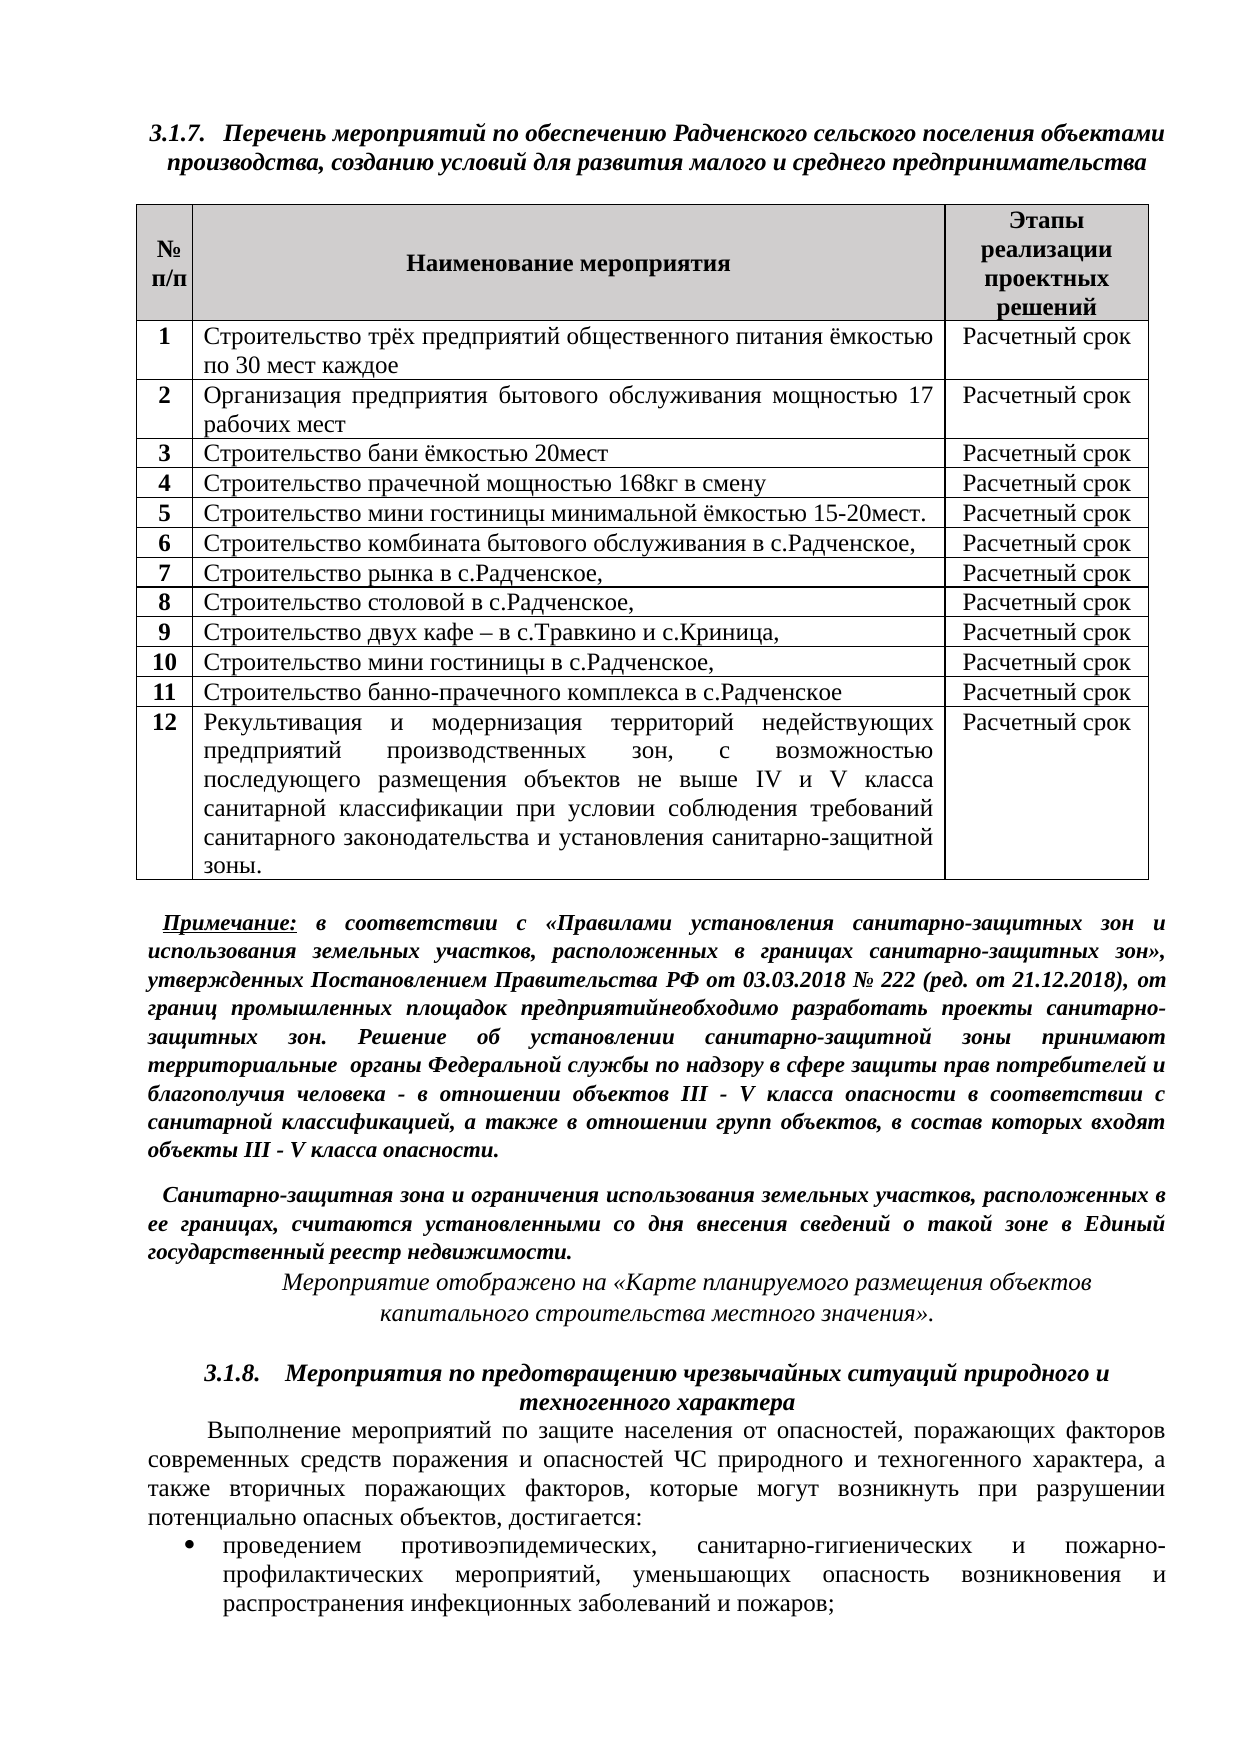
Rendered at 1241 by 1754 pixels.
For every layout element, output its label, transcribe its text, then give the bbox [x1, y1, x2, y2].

table_cell 6 [137, 528, 192, 557]
table_cell 3 [137, 439, 192, 467]
table_cell Расчетный срок [946, 498, 1148, 527]
table_cell Строительство комбината бытового обслуживания в с.Радченское, [193, 528, 944, 557]
table_cell Строительство столовой в с.Радченское, [193, 588, 944, 616]
table_cell Расчетный срок [946, 558, 1148, 586]
table_cell 4 [137, 468, 192, 497]
table_cell Расчетный срок [946, 528, 1148, 557]
table_cell Строительство прачечной мощностью 168кг в смену [193, 468, 944, 497]
table_cell 10 [137, 647, 192, 676]
table_cell 11 [137, 677, 192, 706]
table_cell 9 [137, 617, 192, 646]
table_cell Расчетный срок [946, 588, 1148, 616]
table_cell Расчетный срок [946, 468, 1148, 497]
text Мероприятие отображено на «Карте планируемого размещения объектов капитального строительства местного значения». [148, 1267, 1167, 1327]
table_cell Расчетный срок [946, 439, 1148, 467]
table_cell Расчетный срок [946, 677, 1148, 706]
table_cell Строительство рынка в с.Радченское, [193, 558, 944, 586]
table_cell 12 [137, 707, 192, 879]
table_cell Строительство мини гостиницы минимальной ёмкостью 15-20мест. [193, 498, 944, 527]
text Примечание: в соответствии с «Правилами установления санитарно-защитных зон и использования земельных участков, расположенных в границах санитарно-защитных зон», утвержденных Постановлением Правительства РФ от 03.03.2018 № 222 (ред. от 21.12.2018), от границ промышленных площадок предприятийнеобходимо разработать проекты санитарно-защитных зон. Решение об установлении санитарно-защитной зоны принимают территориальные органы Федеральной службы по надзору в сфере защиты прав потребителей и благополучия человека - в отношении объектов III - V класса опасности в соответствии с санитарной классификацией, а также в отношении групп объектов, в состав которых входят объекты III - V класса опасности. [148, 909, 1167, 1163]
text Выполнение мероприятий по защите населения от опасностей, поражающих факторов современных средств поражения и опасностей ЧС природного и техногенного характера, а также вторичных поражающих факторов, которые могут возникнуть при разрушении потенциально опасных объектов, достигается: [148, 1416, 1167, 1531]
table_cell 8 [137, 588, 192, 616]
table_cell Организация предприятия бытового обслуживания мощностью 17 рабочих мест [193, 380, 944, 437]
table_cell 1 [137, 321, 192, 379]
list Перечень мероприятий по обеспечению Радченского сельского поселения объектами производства, созданию условий для развития малого и среднего предпринимательства [148, 118, 1167, 176]
text Санитарно-защитная зона и ограничения использования земельных участков, расположенных в ее границах, считаются установленными со дня внесения сведений о такой зоне в Единый государственный реестр недвижимости. [148, 1182, 1167, 1265]
table_header № п/п [137, 205, 192, 320]
table_cell Рекультивация и модернизация территорий недействующих предприятий производственных зон, с возможностью последующего размещения объектов не выше IV и V класса санитарной классификации при условии соблюдения требований санитарного законодательства и установления санитарно-защитной зоны. [193, 707, 944, 879]
list Мероприятия по предотвращению чрезвычайных ситуаций природного и техногенного характера [148, 1358, 1167, 1416]
table_cell Строительство трёх предприятий общественного питания ёмкостью по 30 мест каждое [193, 321, 944, 379]
table_header Этапы реализации проектных решений [946, 205, 1148, 320]
table_cell Строительство мини гостиницы в с.Радченское, [193, 647, 944, 676]
table_cell Строительство двух кафе – в с.Травкино и с.Криница, [193, 617, 944, 646]
table_cell Расчетный срок [946, 321, 1148, 379]
table_cell Расчетный срок [946, 380, 1148, 437]
table_cell Расчетный срок [946, 647, 1148, 676]
list проведением противоэпидемических, санитарно-гигиенических и пожарно-профилактических мероприятий, уменьшающих опасность возникновения и распространения инфекционных заболеваний и пожаров; [185, 1531, 1167, 1617]
table_cell 2 [137, 380, 192, 437]
table_cell 7 [137, 558, 192, 586]
table_cell Расчетный срок [946, 617, 1148, 646]
table_cell Расчетный срок [946, 707, 1148, 879]
table_cell 5 [137, 498, 192, 527]
table_cell Строительство бани ёмкостью 20мест [193, 439, 944, 467]
table_header Наименование мероприятия [193, 205, 944, 320]
table_cell Строительство банно-прачечного комплекса в с.Радченское [193, 677, 944, 706]
